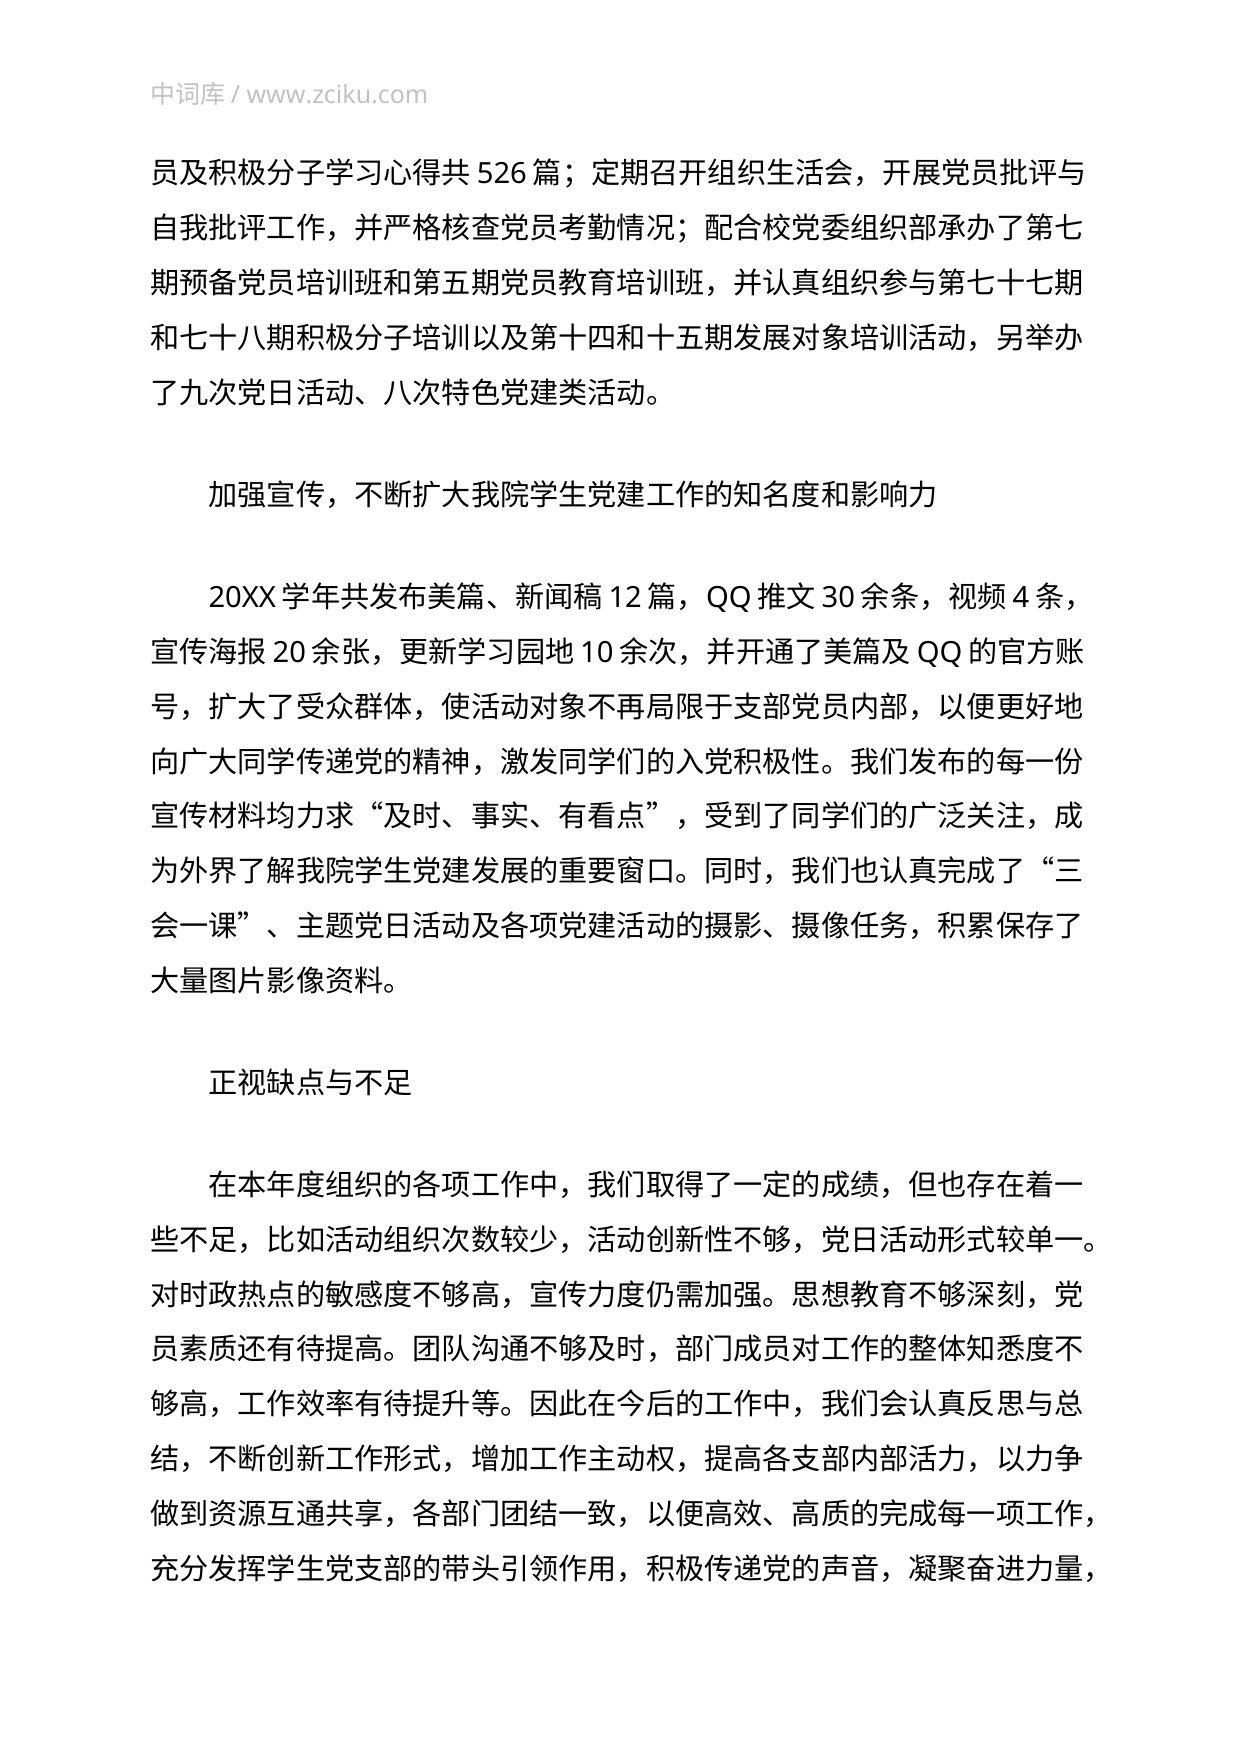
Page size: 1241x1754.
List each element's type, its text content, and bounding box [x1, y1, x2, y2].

text 加强宣传，不断扩大我院学生党建工作的知名度和影响力 [150, 471, 1090, 514]
text 20XX学年共发布美篇、新闻稿12篇，QQ推文30余条，视频4条，宣传海报20余张，更新学习园地10余次，并开通了美篇及QQ的官方账号，扩大了受众群体，使活动对象不再局限于支部党员内部，以便更好地向广大同学传递党的精神，激发同学们的入党积极性。我们发布的每一份宣传材料均力求“及时、事实、有看点”，受到了同学们的广泛关注，成为外界了解我院学生党建发展的重要窗口。同时，我们也认真完成了“三会一课”、主题党日活动及各项党建活动的摄影、摄像任务，积累保存了大量图片影像资料。 [150, 573, 1090, 1000]
text 正视缺点与不足 [150, 1059, 1090, 1102]
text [150, 1161, 1090, 1588]
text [150, 150, 1090, 412]
